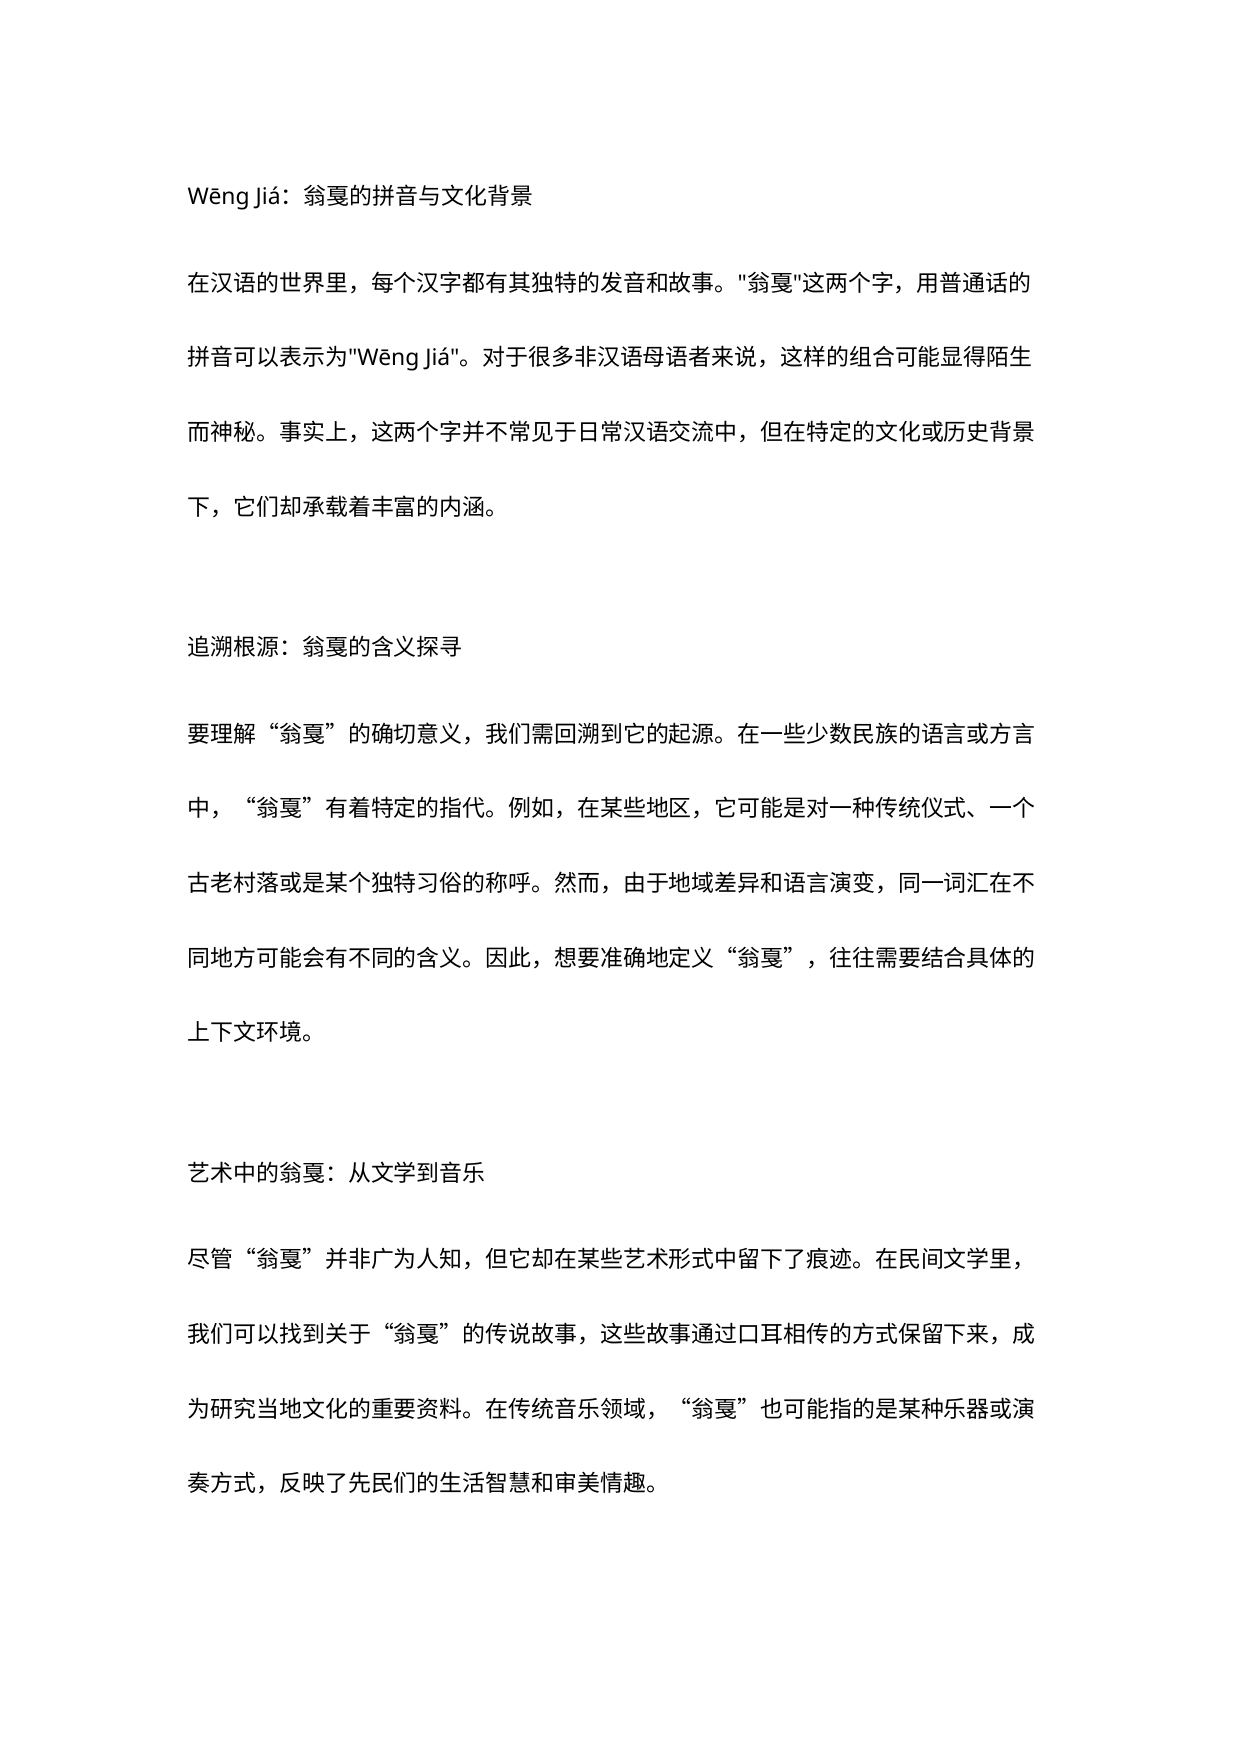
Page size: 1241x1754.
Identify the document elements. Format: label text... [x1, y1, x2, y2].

text Wēng Jiá：翁戛的拼音与文化背景 [187, 162, 1053, 227]
text 要理解“翁戛”的确切意义，我们需回溯到它的起源。在一些少数民族的语言或方言中，“翁戛”有着特定的指代。例如，在某些地区，它可能是对一种传统仪式、一个古老村落或是某个独特习俗的称呼。然而，由于地域差异和语言演变，同一词汇在不同地方可能会有不同的含义。因此，想要准确地定义“翁戛”，往往需要结合具体的上下文环境。 [187, 700, 1053, 1063]
text 尽管“翁戛”并非广为人知，但它却在某些艺术形式中留下了痕迹。在民间文学里，我们可以找到关于“翁戛”的传说故事，这些故事通过口耳相传的方式保留下来，成为研究当地文化的重要资料。在传统音乐领域，“翁戛”也可能指的是某种乐器或演奏方式，反映了先民们的生活智慧和审美情趣。 [187, 1225, 1053, 1514]
text 艺术中的翁戛：从文学到音乐 [187, 1139, 1053, 1204]
text 追溯根源：翁戛的含义探寻 [187, 613, 1053, 678]
text 在汉语的世界里，每个汉字都有其独特的发音和故事。"翁戛"这两个字，用普通话的拼音可以表示为"Wēng Jiá"。对于很多非汉语母语者来说，这样的组合可能显得陌生而神秘。事实上，这两个字并不常见于日常汉语交流中，但在特定的文化或历史背景下，它们却承载着丰富的内涵。 [187, 249, 1053, 538]
